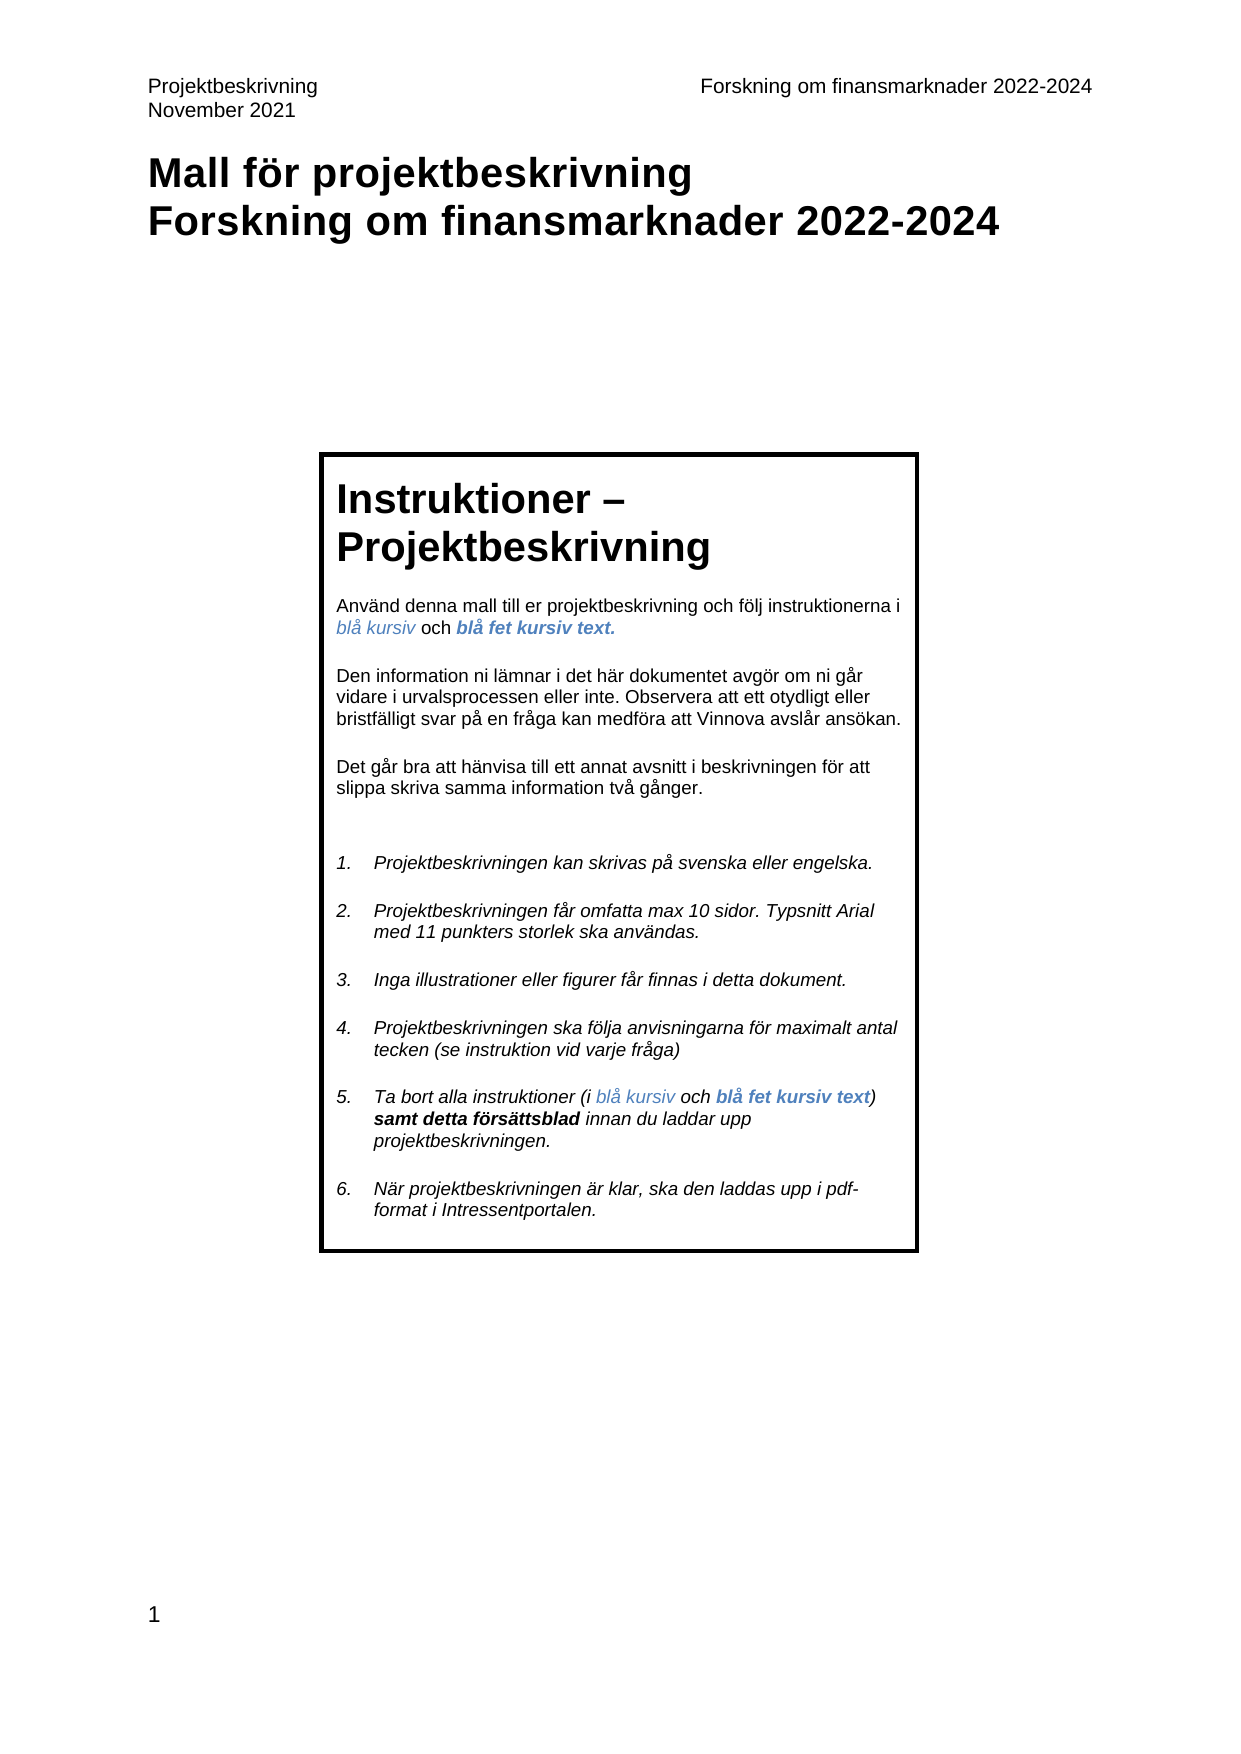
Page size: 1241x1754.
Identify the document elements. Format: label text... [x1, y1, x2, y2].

text Mall för projektbeskrivning Forskning om finansmarknader 2022-2024 [148, 148, 1093, 244]
